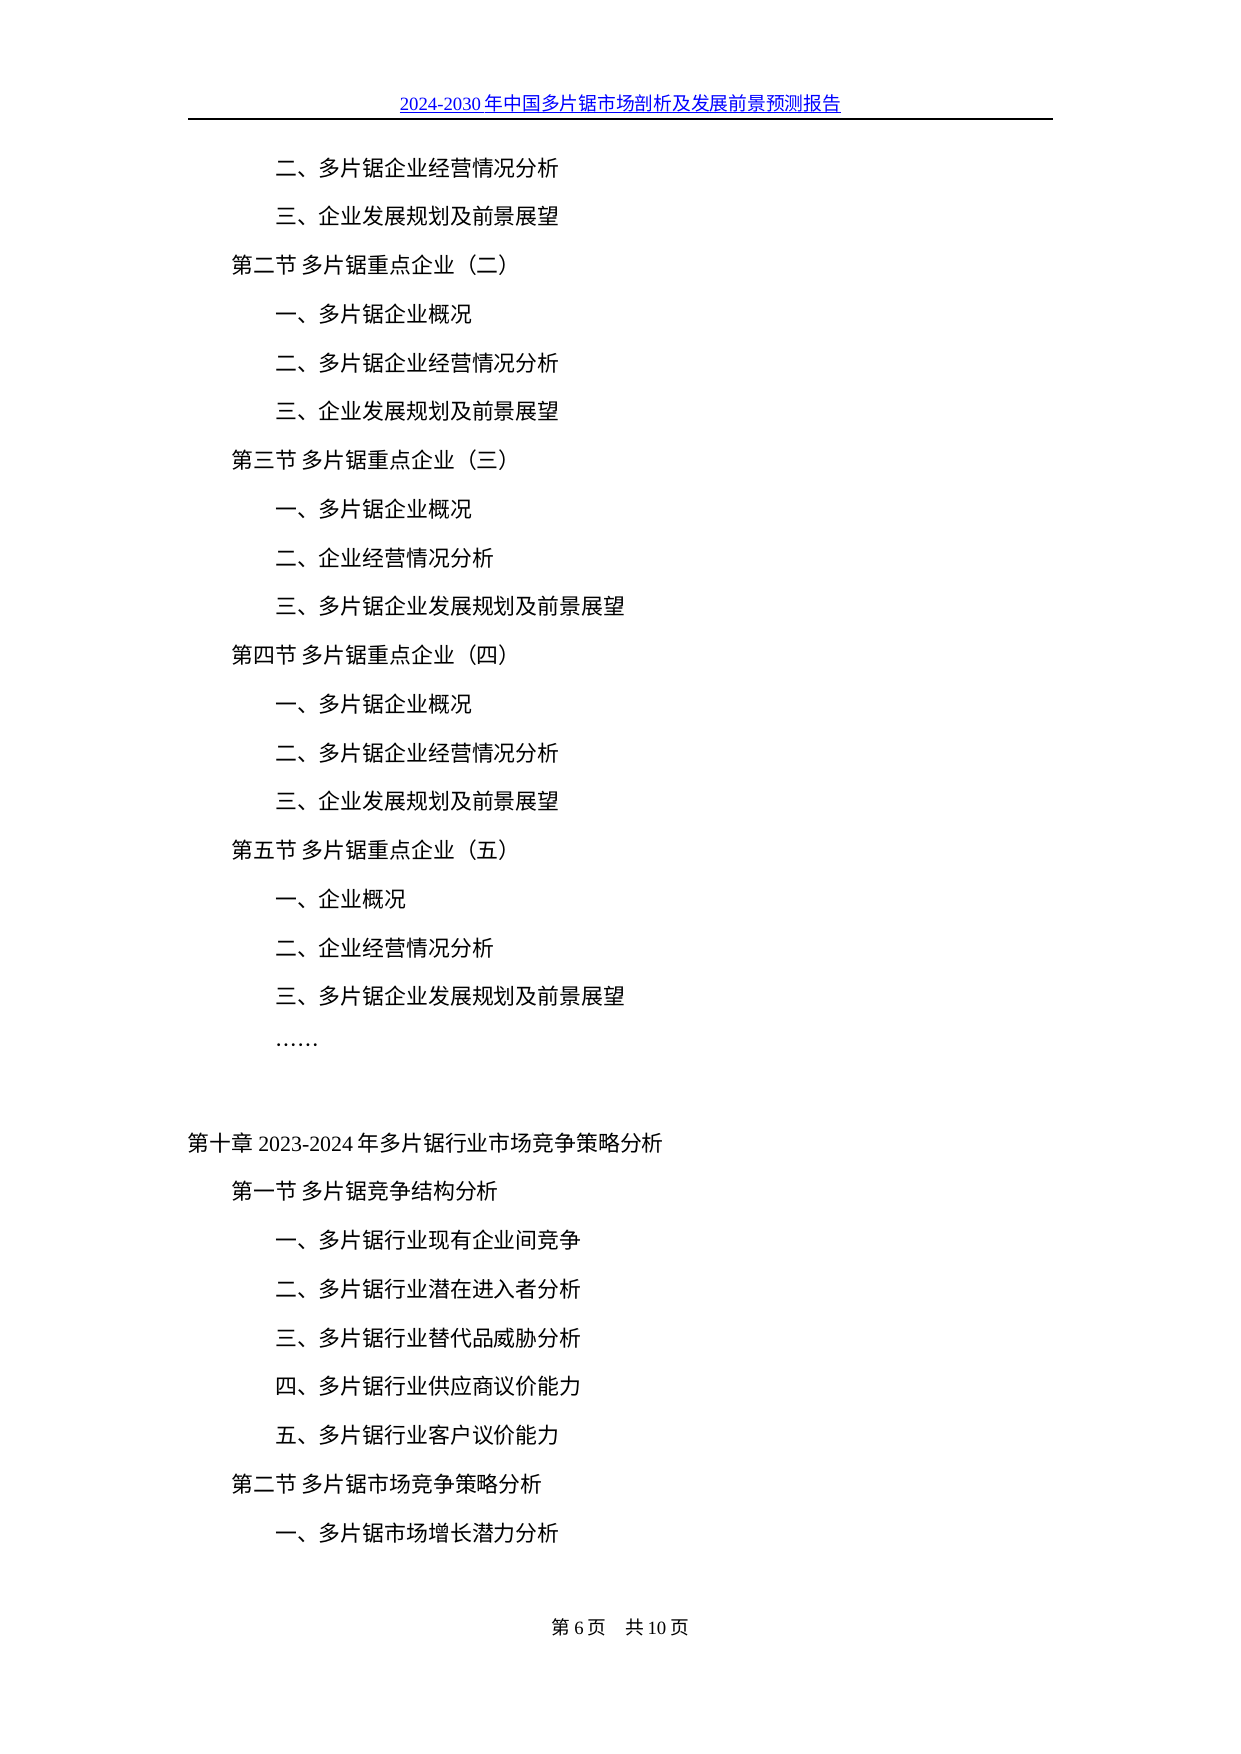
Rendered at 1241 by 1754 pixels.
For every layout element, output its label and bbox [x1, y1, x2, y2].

text [187, 150, 1053, 1548]
